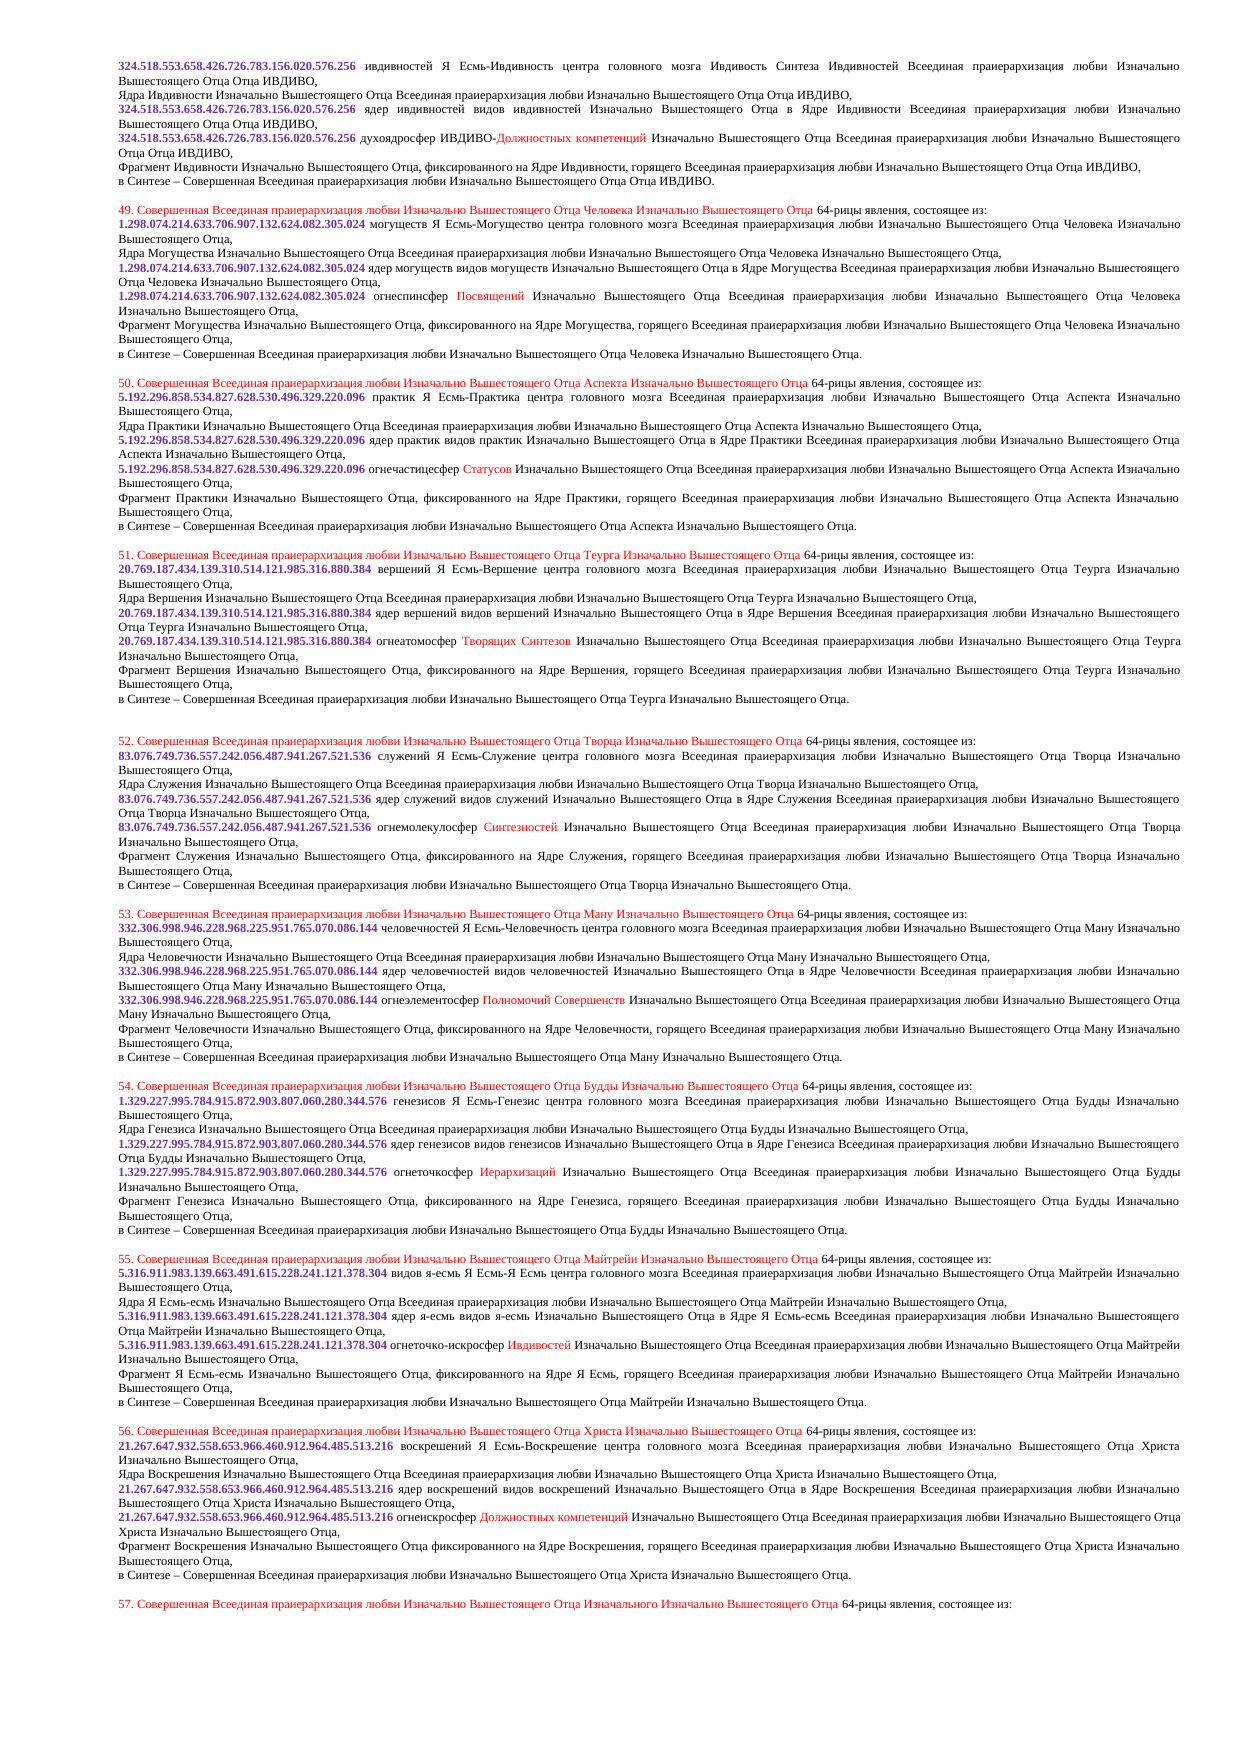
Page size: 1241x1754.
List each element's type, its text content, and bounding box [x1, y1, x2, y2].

text в Синтезе – Совершенная Всеединая праиерархизация любви Изначально Вышестоящего Отца Майтрейи Изначально Вышестоящего Отца. [118, 1395, 1181, 1409]
text в Синтезе – Совершенная Всеединая праиерархизация любви Изначально Вышестоящего Отца Отца ИВДИВО. [118, 174, 1181, 188]
text 20.769.187.434.139.310.514.121.985.316.880.384 огнеатомосфер Творящих Синтезов Изначально Вышестоящего Отца Всеединая праиерархизация любви Изначально Вышестоящего Отца Теурга Изначально Вышестоящего Отца, [118, 634, 1181, 663]
text в Синтезе – Совершенная Всеединая праиерархизация любви Изначально Вышестоящего Отца Человека Изначально Вышестоящего Отца. [118, 347, 1181, 361]
text Фрагмент Практики Изначально Вышестоящего Отца, фиксированного на Ядре Практики, горящего Всеединая праиерархизация любви Изначально Вышестоящего Отца Аспекта Изначально Вышестоящего Отца, [118, 490, 1181, 519]
text 55. Совершенная Всеединая праиерархизация любви Изначально Вышестоящего Отца Майтрейи Изначально Вышестоящего Отца 64-рицы явления, состоящее из: [118, 1251, 1181, 1266]
text 57. Совершенная Всеединая праиерархизация любви Изначально Вышестоящего Отца Изначального Изначально Вышестоящего Отца 64-рицы явления, состоящее из: [118, 1596, 1181, 1611]
text 5.316.911.983.139.663.491.615.228.241.121.378.304 видов я-есмь Я Есмь-Я Есмь центра головного мозга Всеединая праиерархизация любви Изначально Вышестоящего Отца Майтрейи Изначально Вышестоящего Отца, [118, 1266, 1181, 1294]
text Фрагмент Могущества Изначально Вышестоящего Отца, фиксированного на Ядре Могущества, горящего Всеединая праиерархизация любви Изначально Вышестоящего Отца Человека Изначально Вышестоящего Отца, [118, 318, 1181, 347]
text в Синтезе – Совершенная Всеединая праиерархизация любви Изначально Вышестоящего Отца Будды Изначально Вышестоящего Отца. [118, 1223, 1181, 1237]
text 51. Совершенная Всеединая праиерархизация любви Изначально Вышестоящего Отца Теурга Изначально Вышестоящего Отца 64-рицы явления, состоящее из: [118, 548, 1181, 562]
text Фрагмент Воскрешения Изначально Вышестоящего Отца фиксированного на Ядре Воскрешения, горящего Всеединая праиерархизация любви Изначально Вышестоящего Отца Христа Изначально Вышестоящего Отца, [118, 1539, 1181, 1568]
text Ядра Практики Изначально Вышестоящего Отца Всеединая праиерархизация любви Изначально Вышестоящего Отца Аспекта Изначально Вышестоящего Отца, [118, 418, 1181, 433]
text Ядра Генезиса Изначально Вышестоящего Отца Всеединая праиерархизация любви Изначально Вышестоящего Отца Будды Изначально Вышестоящего Отца, [118, 1122, 1181, 1136]
text Фрагмент Я Есмь-есмь Изначально Вышестоящего Отца, фиксированного на Ядре Я Есмь, горящего Всеединая праиерархизация любви Изначально Вышестоящего Отца Майтрейи Изначально Вышестоящего Отца, [118, 1366, 1181, 1395]
text 21.267.647.932.558.653.966.460.912.964.485.513.216 воскрешений Я Есмь-Воскрешение центра головного мозга Всеединая праиерархизация любви Изначально Вышестоящего Отца Христа Изначально Вышестоящего Отца, [118, 1438, 1181, 1467]
text Фрагмент Вершения Изначально Вышестоящего Отца, фиксированного на Ядре Вершения, горящего Всеединая праиерархизация любви Изначально Вышестоящего Отца Теурга Изначально Вышестоящего Отца, [118, 663, 1181, 692]
text в Синтезе – Совершенная Всеединая праиерархизация любви Изначально Вышестоящего Отца Ману Изначально Вышестоящего Отца. [118, 1050, 1181, 1064]
text 21.267.647.932.558.653.966.460.912.964.485.513.216 огнеискросфер Должностных компетенций Изначально Вышестоящего Отца Всеединая праиерархизация любви Изначально Вышестоящего Отца Христа Изначально Вышестоящего Отца, [118, 1510, 1181, 1539]
text 1.329.227.995.784.915.872.903.807.060.280.344.576 огнеточкосфер Иерархизаций Изначально Вышестоящего Отца Всеединая праиерархизация любви Изначально Вышестоящего Отца Будды Изначально Вышестоящего Отца, [118, 1165, 1181, 1194]
text 50. Совершенная Всеединая праиерархизация любви Изначально Вышестоящего Отца Аспекта Изначально Вышестоящего Отца 64-рицы явления, состоящее из: [118, 375, 1181, 390]
text Ядра Ивдивности Изначально Вышестоящего Отца Всеединая праиерархизация любви Изначально Вышестоящего Отца Отца ИВДИВО, [118, 88, 1181, 102]
text 1.298.074.214.633.706.907.132.624.082.305.024 огнеспинсфер Посвящений Изначально Вышестоящего Отца Всеединая праиерархизация любви Изначально Вышестоящего Отца Человека Изначально Вышестоящего Отца, [118, 289, 1181, 318]
text 49. Совершенная Всеединая праиерархизация любви Изначально Вышестоящего Отца Человека Изначально Вышестоящего Отца 64-рицы явления, состоящее из: [118, 203, 1181, 217]
text 332.306.998.946.228.968.225.951.765.070.086.144 ядер человечностей видов человечностей Изначально Вышестоящего Отца в Ядре Человечности Всеединая праиерархизация любви Изначально Вышестоящего Отца Ману Изначально Вышестоящего Отца, [118, 964, 1181, 993]
text 83.076.749.736.557.242.056.487.941.267.521.536 служений Я Есмь-Служение центра головного мозга Всеединая праиерархизация любви Изначально Вышестоящего Отца Творца Изначально Вышестоящего Отца, [118, 748, 1181, 777]
text 332.306.998.946.228.968.225.951.765.070.086.144 огнеэлементосфер Полномочий Совершенств Изначально Вышестоящего Отца Всеединая праиерархизация любви Изначально Вышестоящего Отца Ману Изначально Вышестоящего Отца, [118, 993, 1181, 1021]
text в Синтезе – Совершенная Всеединая праиерархизация любви Изначально Вышестоящего Отца Творца Изначально Вышестоящего Отца. [118, 878, 1181, 892]
text 5.316.911.983.139.663.491.615.228.241.121.378.304 огнеточко-искросфер Ивдивостей Изначально Вышестоящего Отца Всеединая праиерархизация любви Изначально Вышестоящего Отца Майтрейи Изначально Вышестоящего Отца, [118, 1338, 1181, 1366]
text Ядра Служения Изначально Вышестоящего Отца Всеединая праиерархизация любви Изначально Вышестоящего Отца Творца Изначально Вышестоящего Отца, [118, 777, 1181, 791]
text 1.298.074.214.633.706.907.132.624.082.305.024 могуществ Я Есмь-Могущество центра головного мозга Всеединая праиерархизация любви Изначально Вышестоящего Отца Человека Изначально Вышестоящего Отца, [118, 217, 1181, 246]
text 324.518.553.658.426.726.783.156.020.576.256 духоядросфер ИВДИВО-Должностных компетенций Изначально Вышестоящего Отца Всеединая праиерархизация любви Изначально Вышестоящего Отца Отца ИВДИВО, [118, 131, 1181, 160]
text 53. Совершенная Всеединая праиерархизация любви Изначально Вышестоящего Отца Ману Изначально Вышестоящего Отца 64-рицы явления, состоящее из: [118, 906, 1181, 921]
text 5.192.296.858.534.827.628.530.496.329.220.096 практик Я Есмь-Практика центра головного мозга Всеединая праиерархизация любви Изначально Вышестоящего Отца Аспекта Изначально Вышестоящего Отца, [118, 390, 1181, 418]
text Ядра Я Есмь-есмь Изначально Вышестоящего Отца Всеединая праиерархизация любви Изначально Вышестоящего Отца Майтрейи Изначально Вышестоящего Отца, [118, 1294, 1181, 1309]
text Ядра Могущества Изначально Вышестоящего Отца Всеединая праиерархизация любви Изначально Вышестоящего Отца Человека Изначально Вышестоящего Отца, [118, 246, 1181, 260]
text 1.298.074.214.633.706.907.132.624.082.305.024 ядер могуществ видов могуществ Изначально Вышестоящего Отца в Ядре Могущества Всеединая праиерархизация любви Изначально Вышестоящего Отца Человека Изначально Вышестоящего Отца, [118, 260, 1181, 289]
text Фрагмент Служения Изначально Вышестоящего Отца, фиксированного на Ядре Служения, горящего Всеединая праиерархизация любви Изначально Вышестоящего Отца Творца Изначально Вышестоящего Отца, [118, 849, 1181, 878]
text 54. Совершенная Всеединая праиерархизация любви Изначально Вышестоящего Отца Будды Изначально Вышестоящего Отца 64-рицы явления, состоящее из: [118, 1079, 1181, 1093]
text 5.192.296.858.534.827.628.530.496.329.220.096 ядер практик видов практик Изначально Вышестоящего Отца в Ядре Практики Всеединая праиерархизация любви Изначально Вышестоящего Отца Аспекта Изначально Вышестоящего Отца, [118, 433, 1181, 462]
text Ядра Человечности Изначально Вышестоящего Отца Всеединая праиерархизация любви Изначально Вышестоящего Отца Ману Изначально Вышестоящего Отца, [118, 949, 1181, 964]
text 1.329.227.995.784.915.872.903.807.060.280.344.576 генезисов Я Есмь-Генезис центра головного мозга Всеединая праиерархизация любви Изначально Вышестоящего Отца Будды Изначально Вышестоящего Отца, [118, 1093, 1181, 1122]
text 56. Совершенная Всеединая праиерархизация любви Изначально Вышестоящего Отца Христа Изначально Вышестоящего Отца 64-рицы явления, состоящее из: [118, 1424, 1181, 1438]
text 1.329.227.995.784.915.872.903.807.060.280.344.576 ядер генезисов видов генезисов Изначально Вышестоящего Отца в Ядре Генезиса Всеединая праиерархизация любви Изначально Вышестоящего Отца Будды Изначально Вышестоящего Отца, [118, 1136, 1181, 1165]
text 83.076.749.736.557.242.056.487.941.267.521.536 ядер служений видов служений Изначально Вышестоящего Отца в Ядре Служения Всеединая праиерархизация любви Изначально Вышестоящего Отца Творца Изначально Вышестоящего Отца, [118, 791, 1181, 820]
text 21.267.647.932.558.653.966.460.912.964.485.513.216 ядер воскрешений видов воскрешений Изначально Вышестоящего Отца в Ядре Воскрешения Всеединая праиерархизация любви Изначально Вышестоящего Отца Христа Изначально Вышестоящего Отца, [118, 1481, 1181, 1510]
text 5.316.911.983.139.663.491.615.228.241.121.378.304 ядер я-есмь видов я-есмь Изначально Вышестоящего Отца в Ядре Я Есмь-есмь Всеединая праиерархизация любви Изначально Вышестоящего Отца Майтрейи Изначально Вышестоящего Отца, [118, 1309, 1181, 1338]
text 324.518.553.658.426.726.783.156.020.576.256 ядер ивдивностей видов ивдивностей Изначально Вышестоящего Отца в Ядре Ивдивности Всеединая праиерархизация любви Изначально Вышестоящего Отца Отца ИВДИВО, [118, 102, 1181, 131]
text 5.192.296.858.534.827.628.530.496.329.220.096 огнечастицесфер Статусов Изначально Вышестоящего Отца Всеединая праиерархизация любви Изначально Вышестоящего Отца Аспекта Изначально Вышестоящего Отца, [118, 462, 1181, 490]
text в Синтезе – Совершенная Всеединая праиерархизация любви Изначально Вышестоящего Отца Теурга Изначально Вышестоящего Отца. [118, 692, 1181, 706]
text Ядра Воскрешения Изначально Вышестоящего Отца Всеединая праиерархизация любви Изначально Вышестоящего Отца Христа Изначально Вышестоящего Отца, [118, 1467, 1181, 1481]
text в Синтезе – Совершенная Всеединая праиерархизация любви Изначально Вышестоящего Отца Христа Изначально Вышестоящего Отца. [118, 1568, 1181, 1582]
text Фрагмент Генезиса Изначально Вышестоящего Отца, фиксированного на Ядре Генезиса, горящего Всеединая праиерархизация любви Изначально Вышестоящего Отца Будды Изначально Вышестоящего Отца, [118, 1194, 1181, 1223]
text 332.306.998.946.228.968.225.951.765.070.086.144 человечностей Я Есмь-Человечность центра головного мозга Всеединая праиерархизация любви Изначально Вышестоящего Отца Ману Изначально Вышестоящего Отца, [118, 921, 1181, 949]
text 83.076.749.736.557.242.056.487.941.267.521.536 огнемолекулосфер Синтезностей Изначально Вышестоящего Отца Всеединая праиерархизация любви Изначально Вышестоящего Отца Творца Изначально Вышестоящего Отца, [118, 820, 1181, 849]
text Ядра Вершения Изначально Вышестоящего Отца Всеединая праиерархизация любви Изначально Вышестоящего Отца Теурга Изначально Вышестоящего Отца, [118, 591, 1181, 605]
text 324.518.553.658.426.726.783.156.020.576.256 ивдивностей Я Есмь-Ивдивность центра головного мозга Ивдивость Синтеза Ивдивностей Всеединая праиерархизация любви Изначально Вышестоящего Отца Отца ИВДИВО, [118, 59, 1181, 88]
text 20.769.187.434.139.310.514.121.985.316.880.384 ядер вершений видов вершений Изначально Вышестоящего Отца в Ядре Вершения Всеединая праиерархизация любви Изначально Вышестоящего Отца Теурга Изначально Вышестоящего Отца, [118, 605, 1181, 634]
text в Синтезе – Совершенная Всеединая праиерархизация любви Изначально Вышестоящего Отца Аспекта Изначально Вышестоящего Отца. [118, 519, 1181, 533]
text 52. Совершенная Всеединая праиерархизация любви Изначально Вышестоящего Отца Творца Изначально Вышестоящего Отца 64-рицы явления, состоящее из: [118, 734, 1181, 748]
text Фрагмент Человечности Изначально Вышестоящего Отца, фиксированного на Ядре Человечности, горящего Всеединая праиерархизация любви Изначально Вышестоящего Отца Ману Изначально Вышестоящего Отца, [118, 1021, 1181, 1050]
text Фрагмент Ивдивности Изначально Вышестоящего Отца, фиксированного на Ядре Ивдивности, горящего Всеединая праиерархизация любви Изначально Вышестоящего Отца Отца ИВДИВО, [118, 160, 1181, 174]
text 20.769.187.434.139.310.514.121.985.316.880.384 вершений Я Есмь-Вершение центра головного мозга Всеединая праиерархизация любви Изначально Вышестоящего Отца Теурга Изначально Вышестоящего Отца, [118, 562, 1181, 591]
